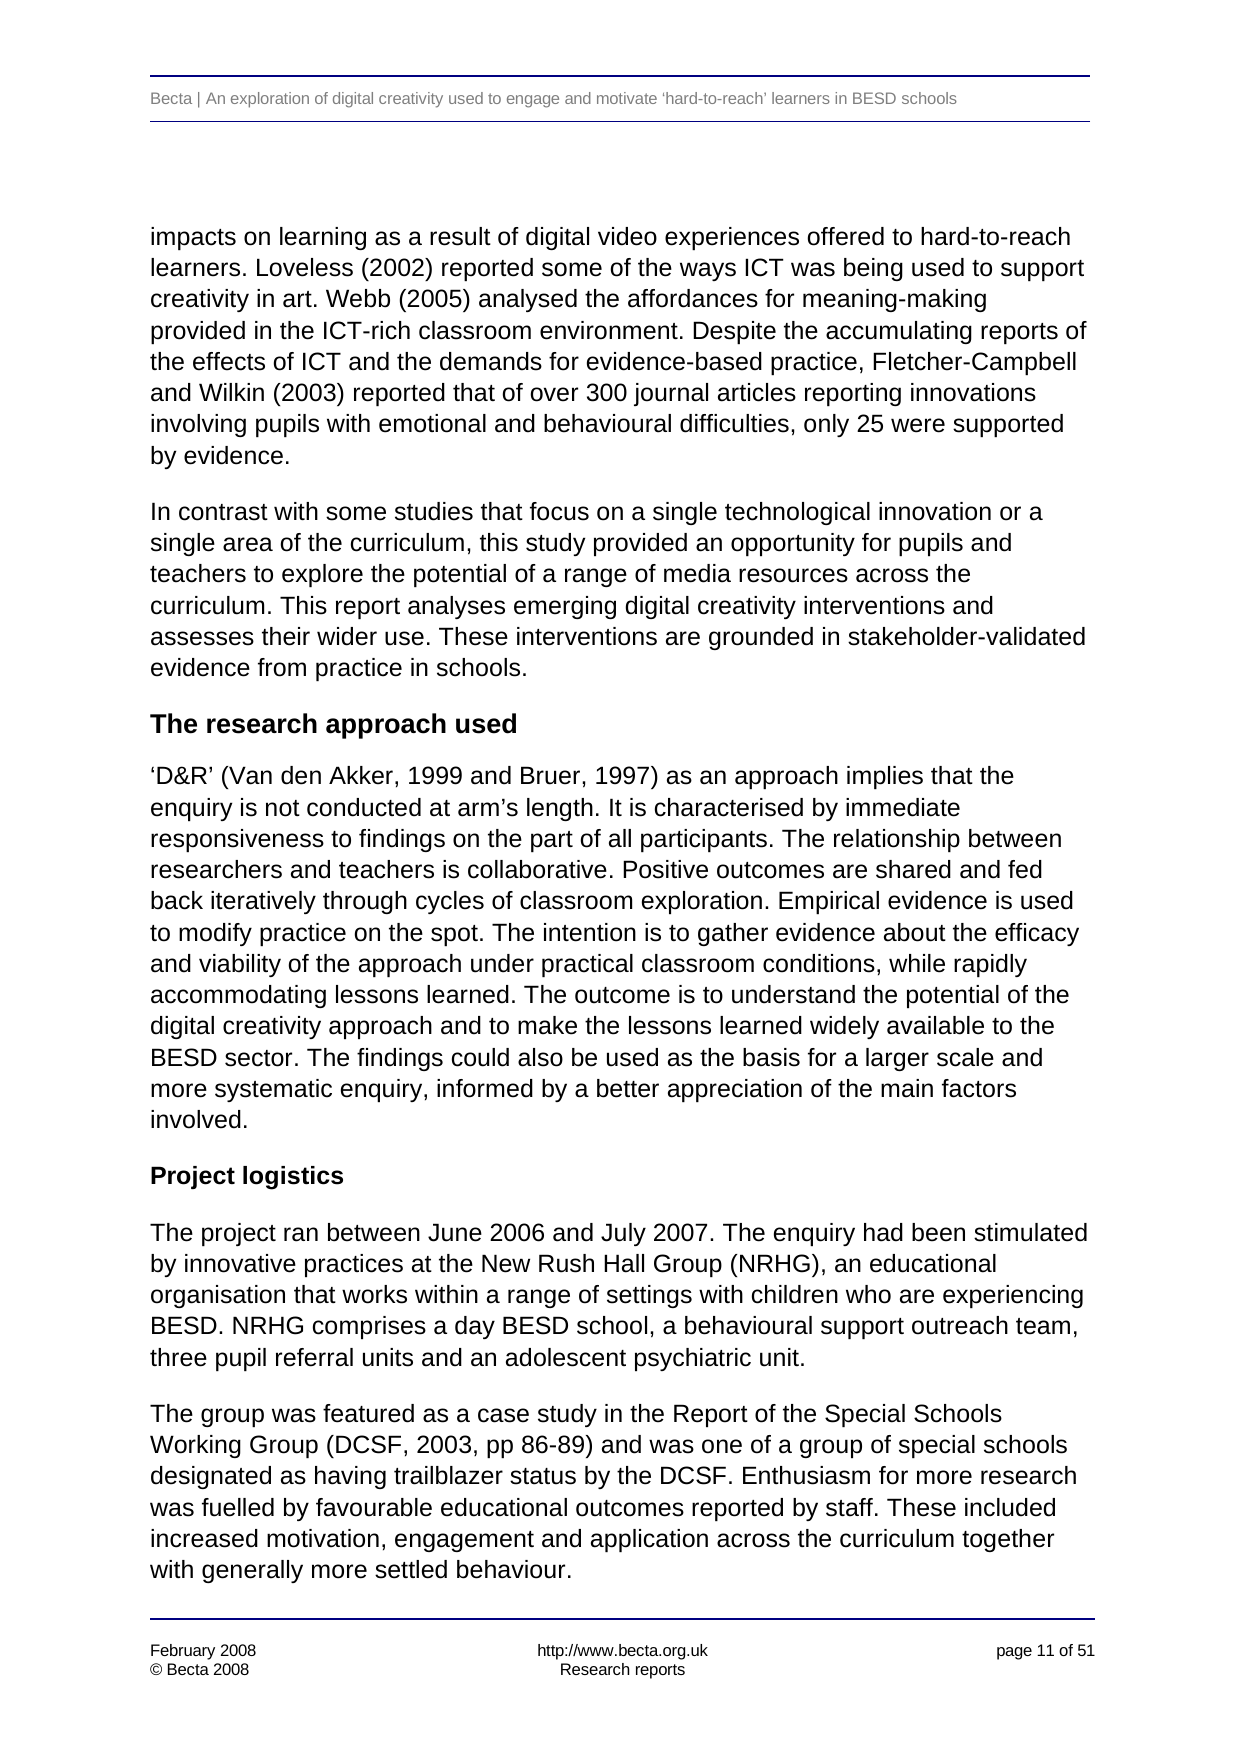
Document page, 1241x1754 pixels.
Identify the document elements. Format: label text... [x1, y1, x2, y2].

text Project logistics [150, 1160, 1090, 1191]
subtitle The research approach used [150, 708, 1090, 739]
text The group was featured as a case study in the Report of the Special Schools Working Group (DCSF, 2003, pp 86-89) and was one of a group of special schools designated as having trailblazer status by the DCSF. Enthusiasm for more research was fuelled by favourable educational outcomes reported by staff. These included increased motivation, engagement and application across the curriculum together with generally more settled behaviour. [150, 1397, 1090, 1585]
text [150, 220, 1090, 470]
text The project ran between June 2006 and July 2007. The enquiry had been stimulated by innovative practices at the New Rush Hall Group (NRHG), an educational organisation that works within a range of settings with children who are experiencing BESD. NRHG comprises a day BESD school, a behavioural support outreach team, three pupil referral units and an adolescent psychiatric unit. [150, 1216, 1090, 1372]
text ‘D&R’ (Van den Akker, 1999 and Bruer, 1997) as an approach implies that the enquiry is not conducted at arm’s length. It is characterised by immediate responsiveness to findings on the part of all participants. The relationship between researchers and teachers is collaborative. Positive outcomes are shared and fed back iteratively through cycles of classroom exploration. Empirical evidence is used to modify practice on the spot. The intention is to gather evidence about the efficacy and viability of the approach under practical classroom conditions, while rapidly accommodating lessons learned. The outcome is to understand the potential of the digital creativity approach and to make the lessons learned widely available to the BESD sector. The findings could also be used as the basis for a larger scale and more systematic enquiry, informed by a better appreciation of the main factors involved. [150, 760, 1090, 1135]
text In contrast with some studies that focus on a single technological innovation or a single area of the curriculum, this study provided an opportunity for pupils and teachers to explore the potential of a range of media resources across the curriculum. This report analyses emerging digital creativity interventions and assesses their wider use. These interventions are grounded in stakeholder-validated evidence from practice in schools. [150, 495, 1090, 683]
